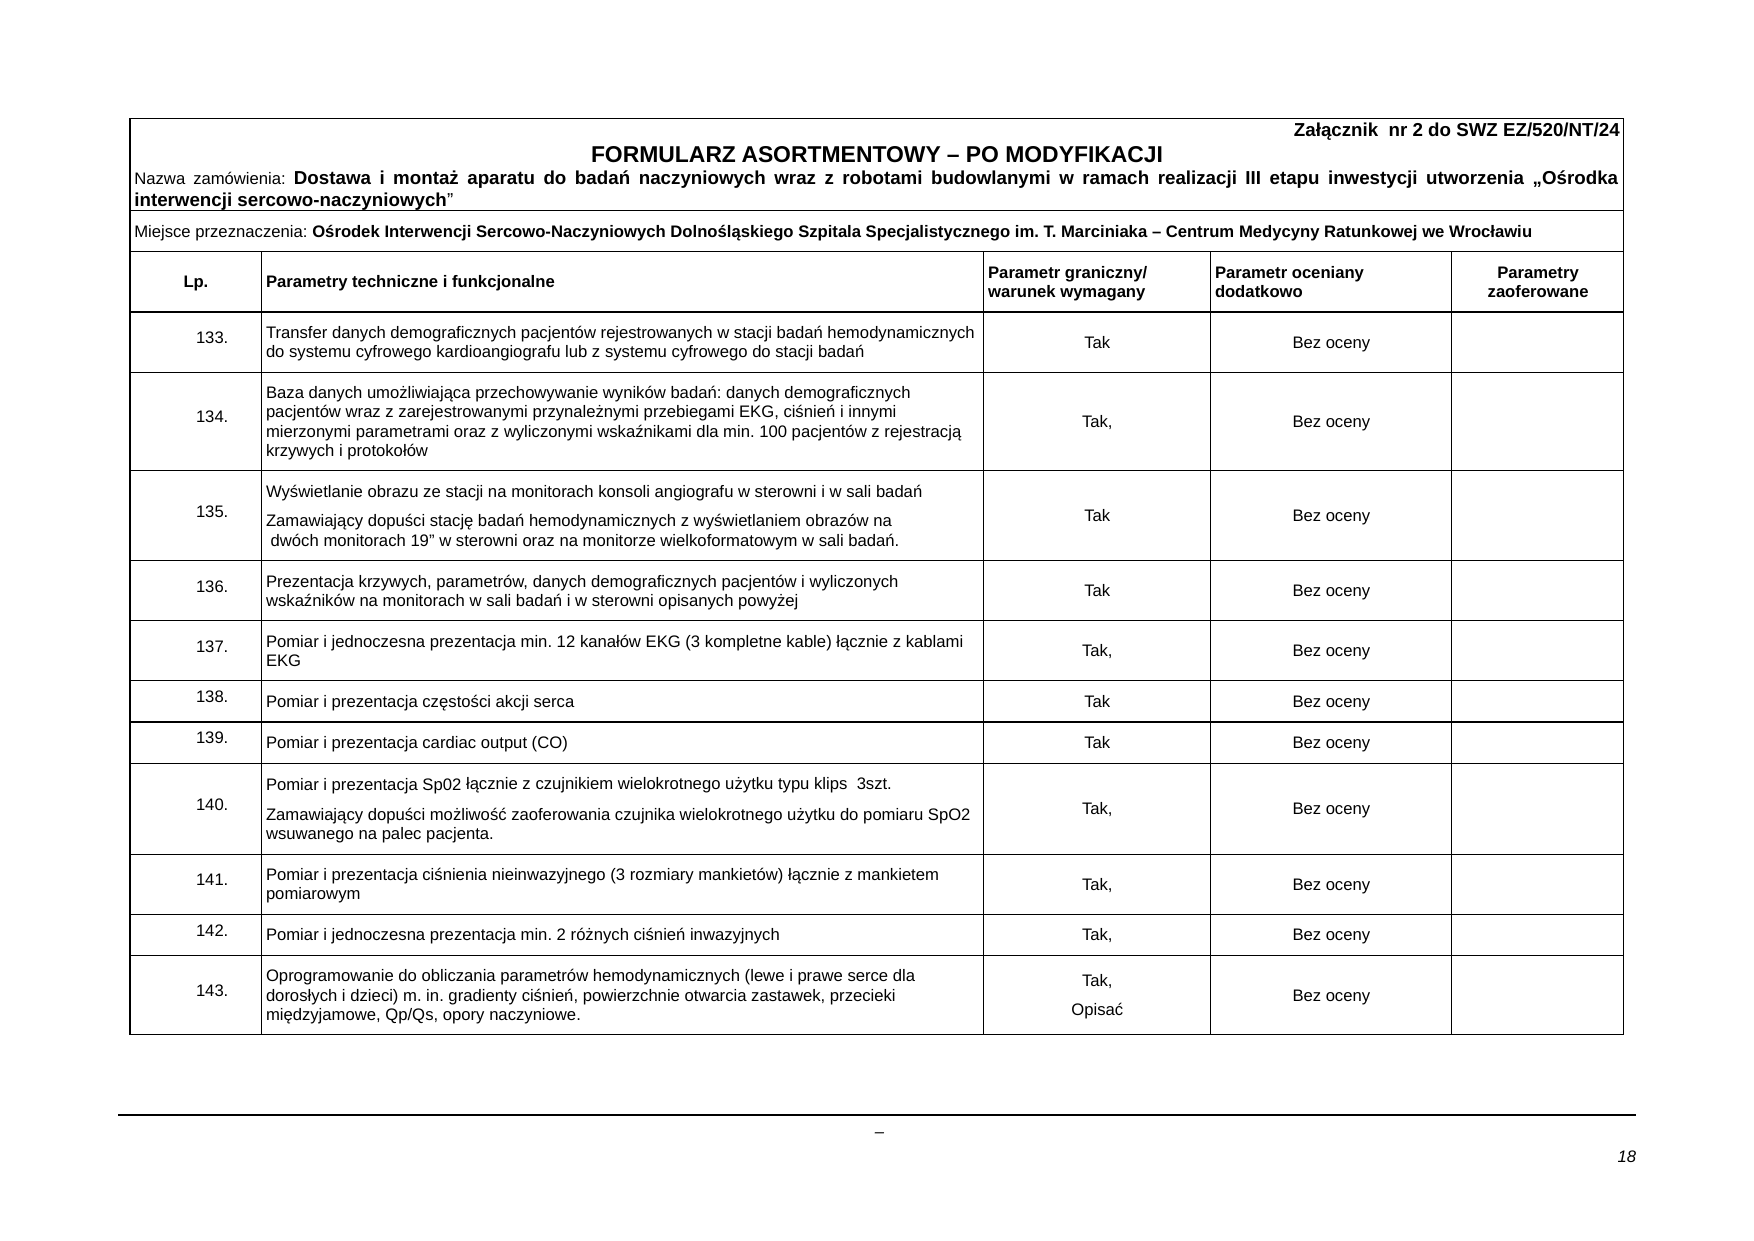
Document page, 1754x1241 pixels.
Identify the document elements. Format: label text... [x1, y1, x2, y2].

table_cell [1452, 723, 1623, 762]
table_cell Bez oceny [1211, 313, 1451, 372]
table_cell Transfer danych demograficznych pacjentów rejestrowanych w stacji badań hemodynamicznych do systemu cyfrowego kardioangiografu lub z systemu cyfrowego do stacji badań [262, 313, 983, 372]
table_cell Bez oceny [1211, 855, 1451, 914]
table_cell Tak [984, 681, 1210, 721]
table_cell Bez oceny [1211, 915, 1451, 955]
table_cell Parametry zaoferowane [1452, 252, 1623, 311]
table_cell [131, 855, 261, 914]
table_cell Bez oceny [1211, 561, 1451, 620]
table_cell [131, 313, 261, 372]
table_cell Tak [984, 561, 1210, 620]
table_cell Pomiar i jednoczesna prezentacja min. 2 różnych ciśnień inwazyjnych [262, 915, 983, 955]
table_cell Oprogramowanie do obliczania parametrów hemodynamicznych (lewe i prawe serce dla dorosłych i dzieci) m. in. gradienty ciśnień, powierzchnie otwarcia zastawek, przecieki międzyjamowe, Qp/Qs, opory naczyniowe. [262, 956, 983, 1034]
table_cell Tak, [984, 855, 1210, 914]
table_cell Pomiar i prezentacja częstości akcji serca [262, 681, 983, 721]
table_cell Bez oceny [1211, 764, 1451, 853]
table_cell [1452, 764, 1623, 853]
table_cell Bez oceny [1211, 373, 1451, 470]
table_cell [1452, 855, 1623, 914]
table_cell [1452, 561, 1623, 620]
table_cell [131, 621, 261, 680]
table_cell [1452, 373, 1623, 470]
table_cell Parametr graniczny/ warunek wymagany [984, 252, 1210, 311]
table_cell Tak, [984, 373, 1210, 470]
table_cell Tak, [984, 764, 1210, 853]
table_cell Bez oceny [1211, 681, 1451, 721]
table_cell [131, 681, 261, 721]
table_cell [131, 561, 261, 620]
table_cell Pomiar i prezentacja Sp02 łącznie z czujnikiem wielokrotnego użytku typu klips 3szt. Zamawiający dopuści możliwość zaoferowania czujnika wielokrotnego użytku do pomiaru SpO2 wsuwanego na palec pacjenta. [262, 764, 983, 853]
table_cell Tak [984, 313, 1210, 372]
table_cell Bez oceny [1211, 956, 1451, 1034]
table_cell Parametr oceniany dodatkowo [1211, 252, 1451, 311]
table_cell Prezentacja krzywych, parametrów, danych demograficznych pacjentów i wyliczonych wskaźników na monitorach w sali badań i w sterowni opisanych powyżej [262, 561, 983, 620]
table_cell Tak [984, 471, 1210, 560]
table_cell Parametry techniczne i funkcjonalne [262, 252, 983, 311]
table_cell Miejsce przeznaczenia: Ośrodek Interwencji Sercowo-Naczyniowych Dolnośląskiego Szpitala Specjalistycznego im. T. Marciniaka – Centrum Medycyny Ratunkowej we Wrocławiu [131, 211, 1623, 251]
table_cell Bez oceny [1211, 723, 1451, 762]
table_cell Tak, [984, 915, 1210, 955]
table_cell [131, 723, 261, 762]
table_cell Wyświetlanie obrazu ze stacji na monitorach konsoli angiografu w sterowni i w sali badań Zamawiający dopuści stację badań hemodynamicznych z wyświetlaniem obrazów na dwóch monitorach 19” w sterowni oraz na monitorze wielkoformatowym w sali badań. [262, 471, 983, 560]
table_cell Baza danych umożliwiająca przechowywanie wyników badań: danych demograficznych pacjentów wraz z zarejestrowanymi przynależnymi przebiegami EKG, ciśnień i innymi mierzonymi parametrami oraz z wyliczonymi wskaźnikami dla min. 100 pacjentów z rejestracją krzywych i protokołów [262, 373, 983, 470]
table_cell Tak, [984, 621, 1210, 680]
table_cell Pomiar i prezentacja cardiac output (CO) [262, 723, 983, 762]
table_cell [1452, 313, 1623, 372]
table_cell [1452, 681, 1623, 721]
table_cell [1452, 471, 1623, 560]
table_cell Pomiar i prezentacja ciśnienia nieinwazyjnego (3 rozmiary mankietów) łącznie z mankietem pomiarowym [262, 855, 983, 914]
table_cell [131, 915, 261, 955]
table_cell [131, 471, 261, 560]
table_cell Tak [984, 723, 1210, 762]
table_cell [131, 373, 261, 470]
table_cell Tak, Opisać [984, 956, 1210, 1034]
table_cell Pomiar i jednoczesna prezentacja min. 12 kanałów EKG (3 kompletne kable) łącznie z kablami EKG [262, 621, 983, 680]
table_cell Bez oceny [1211, 471, 1451, 560]
table_cell [1452, 956, 1623, 1034]
table_cell [1452, 621, 1623, 680]
table_cell [131, 956, 261, 1034]
table_cell Bez oceny [1211, 621, 1451, 680]
table_cell [1452, 915, 1623, 955]
table_header Załącznik nr 2 do SWZ EZ/520/NT/24 FORMULARZ ASORTMENTOWY – PO MODYFIKACJI Nazwa zamówienia: Dostawa i montaż aparatu do badań naczyniowych wraz z robotami budowlanymi w ramach realizacji III etapu inwestycji utworzenia „Ośrodka interwencji sercowo-naczyniowych” [131, 119, 1623, 210]
table_cell [131, 764, 261, 853]
table_cell Lp. [131, 252, 261, 311]
